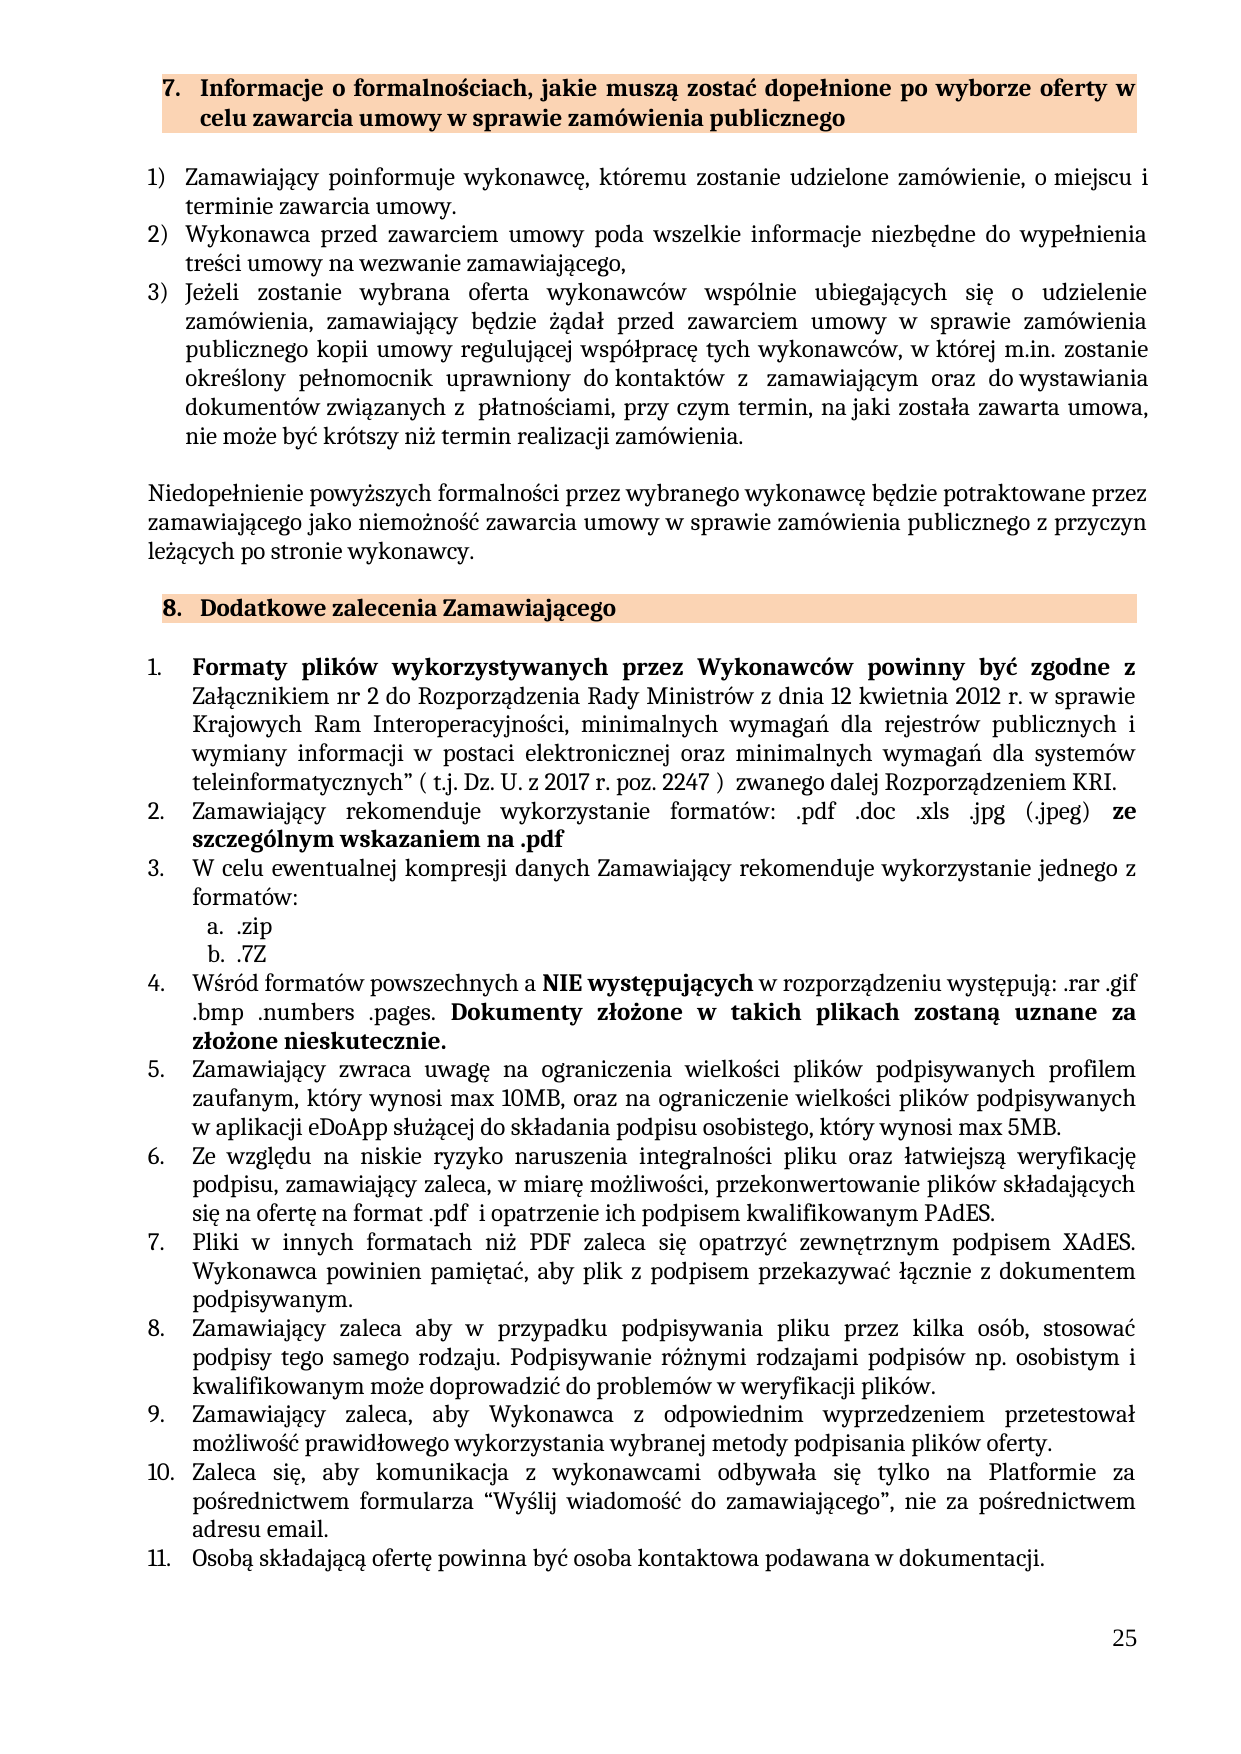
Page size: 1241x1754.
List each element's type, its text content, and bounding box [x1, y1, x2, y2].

list Jeżeli zostanie wybrana oferta wykonawców wspólnie ubiegających się o udzielenie zamówienia, zamawiający będzie żądał przed zawarciem umowy w sprawie zamówienia publicznego kopii umowy regulującej współpracę tych wykonawców, w której m.in. zostanie określony pełnomocnik uprawniony do kontaktów z zamawiającym oraz do wystawiania dokumentów związanych z płatnościami, przy czym termin, na jaki została zawarta umowa, nie może być krótszy niż termin realizacji zamówienia. [148, 278, 1148, 450]
list Formaty plików wykorzystywanych przez Wykonawców powinny być zgodne z Załącznikiem nr 2 do Rozporządzenia Rady Ministrów z dnia 12 kwietnia 2012 r. w sprawie Krajowych Ram Interoperacyjności, minimalnych wymagań dla rejestrów publicznych i wymiany informacji w postaci elektronicznej oraz minimalnych wymagań dla systemów teleinformatycznych” ( t.j. Dz. U. z 2017 r. poz. 2247 ) zwanego dalej Rozporządzeniem KRI. [148, 653, 1137, 797]
list Informacje o formalnościach, jakie muszą zostać dopełnione po wyborze oferty w celu zawarcia umowy w sprawie zamówienia publicznego [162, 74, 1137, 133]
list Zamawiający zwraca uwagę na ograniczenia wielkości plików podpisywanych profilem zaufanym, który wynosi max 10MB, oraz na ograniczenie wielkości plików podpisywanych w aplikacji eDoApp służącej do składania podpisu osobistego, który wynosi max 5MB. [148, 1055, 1137, 1142]
list Osobą składającą ofertę powinna być osoba kontaktowa podawana w dokumentacji. [148, 1544, 1137, 1573]
list Zamawiający poinformuje wykonawcę, któremu zostanie udzielone zamówienie, o miejscu i terminie zawarcia umowy. [148, 163, 1148, 220]
list Zamawiający rekomenduje wykorzystanie formatów: .pdf .doc .xls .jpg (.jpeg) ze szczególnym wskazaniem na .pdf [148, 797, 1137, 854]
list .zip [207, 912, 1137, 940]
list Dodatkowe zalecenia Zamawiającego [162, 594, 1137, 623]
list Wśród formatów powszechnych a NIE występujących w rozporządzeniu występują: .rar .gif .bmp .numbers .pages. Dokumenty złożone w takich plikach zostaną uznane za złożone nieskutecznie. [148, 969, 1137, 1055]
list Wykonawca przed zawarciem umowy poda wszelkie informacje niezbędne do wypełnienia treści umowy na wezwanie zamawiającego, [148, 220, 1148, 278]
list Zamawiający zaleca, aby Wykonawca z odpowiednim wyprzedzeniem przetestował możliwość prawidłowego wykorzystania wybranej metody podpisania plików oferty. [148, 1400, 1137, 1458]
list Ze względu na niskie ryzyko naruszenia integralności pliku oraz łatwiejszą weryfikację podpisu, zamawiający zaleca, w miarę możliwości, przekonwertowanie plików składających się na ofertę na format .pdf i opatrzenie ich podpisem kwalifikowanym PAdES. [148, 1142, 1137, 1228]
list Pliki w innych formatach niż PDF zaleca się opatrzyć zewnętrznym podpisem XAdES. Wykonawca powinien pamiętać, aby plik z podpisem przekazywać łącznie z dokumentem podpisywanym. [148, 1228, 1137, 1314]
list Zamawiający zaleca aby w przypadku podpisywania pliku przez kilka osób, stosować podpisy tego samego rodzaju. Podpisywanie różnymi rodzajami podpisów np. osobistym i kwalifikowanym może doprowadzić do problemów w weryfikacji plików. [148, 1314, 1137, 1400]
text Niedopełnienie powyższych formalności przez wybranego wykonawcę będzie potraktowane przez zamawiającego jako niemożność zawarcia umowy w sprawie zamówienia publicznego z przyczyn leżących po stronie wykonawcy. [148, 479, 1148, 565]
list .7Z [207, 940, 1137, 969]
list W celu ewentualnej kompresji danych Zamawiający rekomenduje wykorzystanie jednego z formatów: [148, 854, 1137, 912]
list Zaleca się, aby komunikacja z wykonawcami odbywała się tylko na Platformie za pośrednictwem formularza “Wyślij wiadomość do zamawiającego”, nie za pośrednictwem adresu email. [148, 1458, 1137, 1544]
